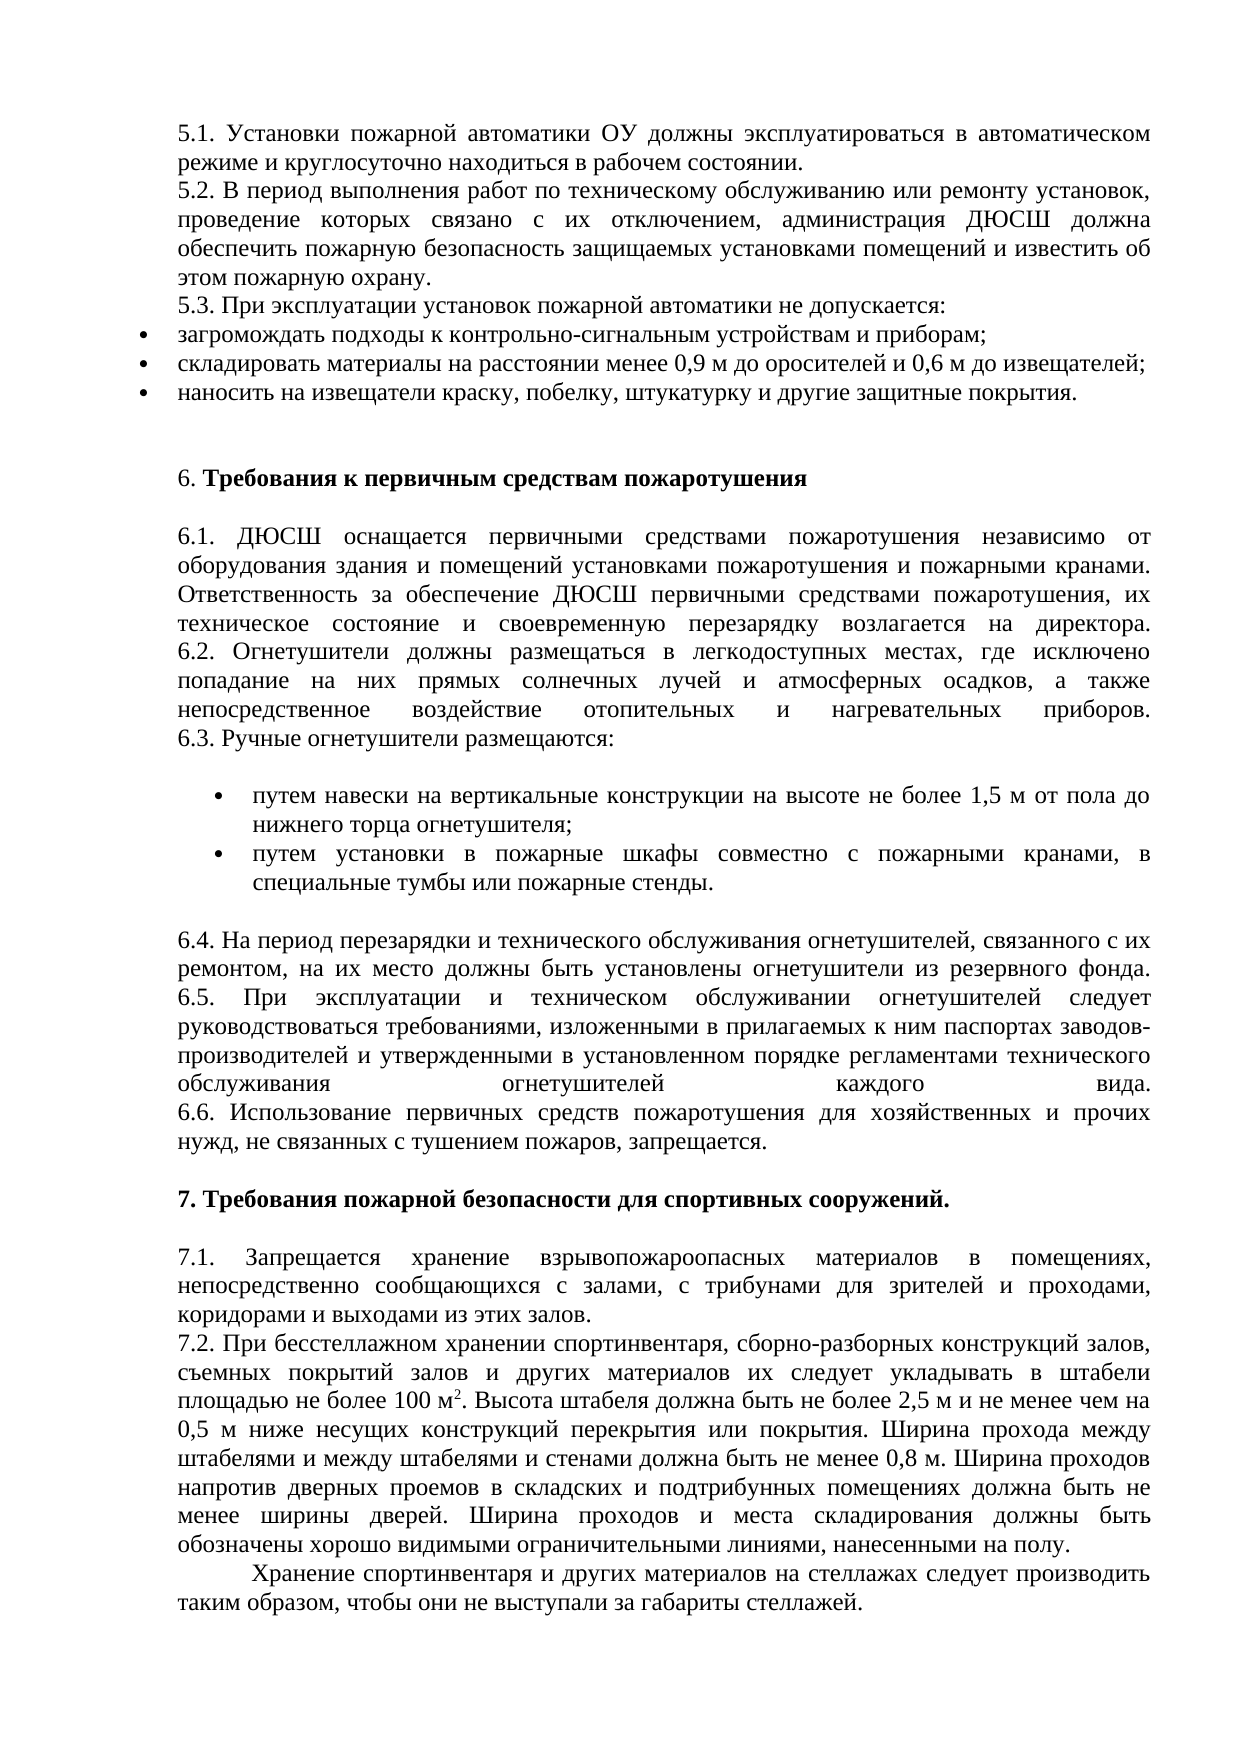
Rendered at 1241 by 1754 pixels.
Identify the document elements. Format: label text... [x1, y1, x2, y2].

text 6.4. На период перезарядки и технического обслуживания огнетушителей, связанного с их ремонтом, на их место должны быть установлены огнетушители из резервного фонда. 6.5. При эксплуатации и техническом обслуживании огнетушителей следует руководствоваться требованиями, изложенными в прилагаемых к ним паспортах заводов-производителей и утвержденными в установленном порядке регламентами технического обслуживания огнетушителей каждого вида. 6.6. Использование первичных средств пожаротушения для хозяйственных и прочих нужд, не связанных с тушением пожаров, запрещается. [177, 925, 1152, 1155]
text 5.3. При эксплуатации установок пожарной автоматики не допускается: [177, 291, 1152, 319]
list путем установки в пожарные шкафы совместно с пожарными кранами, в специальные тумбы или пожарные стенды. [215, 838, 1152, 896]
text 6.1. ДЮСШ оснащается первичными средствами пожаротушения независимо от оборудования здания и помещений установками пожаротушения и пожарными кранами. Ответственность за обеспечение ДЮСШ первичными средствами пожаротушения, их техническое состояние и своевременную перезарядку возлагается на директора. 6.2. Огнетушители должны размещаться в легкодоступных местах, где исключено попадание на них прямых солнечных лучей и атмосферных осадков, а также непосредственное воздействие отопительных и нагревательных приборов. 6.3. Ручные огнетушители размещаются: [177, 521, 1152, 751]
text 5.1. Установки пожарной автоматики ОУ должны эксплуатироваться в автоматическом режиме и круглосуточно находиться в рабочем состоянии. [177, 118, 1152, 176]
text 7.2. При бесстеллажном хранении спортинвентаря, сборно-разборных конструкций залов, съемных покрытий залов и других материалов их следует укладывать в штабели площадью не более 100 м2. Высота штабеля должна быть не более 2,5 м и не менее чем на 0,5 м ниже несущих конструкций перекрытия или покрытия. Ширина прохода между штабелями и между штабелями и стенами должна быть не менее 0,8 м. Ширина проходов напротив дверных проемов в складских и подтрибунных помещениях должна быть не менее ширины дверей. Ширина проходов и места складирования должны быть обозначены хорошо видимыми ограничительными линиями, нанесенными на полу. [177, 1328, 1152, 1558]
text Хранение спортинвентаря и других материалов на стеллажах следует производить таким образом, чтобы они не выступали за габариты стеллажей. [177, 1558, 1152, 1616]
text 7. Требования пожарной безопасности для спортивных сооружений. [177, 1184, 1152, 1213]
text 5.2. В период выполнения работ по техническому обслуживанию или ремонту установок, проведение которых связано с их отключением, администрация ДЮСШ должна обеспечить пожарную безопасность защищаемых установками помещений и известить об этом пожарную охрану. [177, 176, 1152, 291]
list загромождать подходы к контрольно-сигнальным устройствам и приборам; [140, 319, 1152, 348]
list наносить на извещатели краску, побелку, штукатурку и другие защитные покрытия. [140, 377, 1152, 406]
text 6. Требования к первичным средствам пожаротушения [177, 435, 1152, 492]
text 7.1. Запрещается хранение взрывопожароопасных материалов в помещениях, непосредственно сообщающихся с залами, с трибунами для зрителей и проходами, коридорами и выходами из этих залов. [177, 1242, 1152, 1328]
list складировать материалы на расстоянии менее 0,9 м до оросителей и 0,6 м до извещателей; [140, 348, 1152, 377]
list путем навески на вертикальные конструкции на высоте не более 1,5 м от пола до нижнего торца огнетушителя; [215, 781, 1152, 838]
